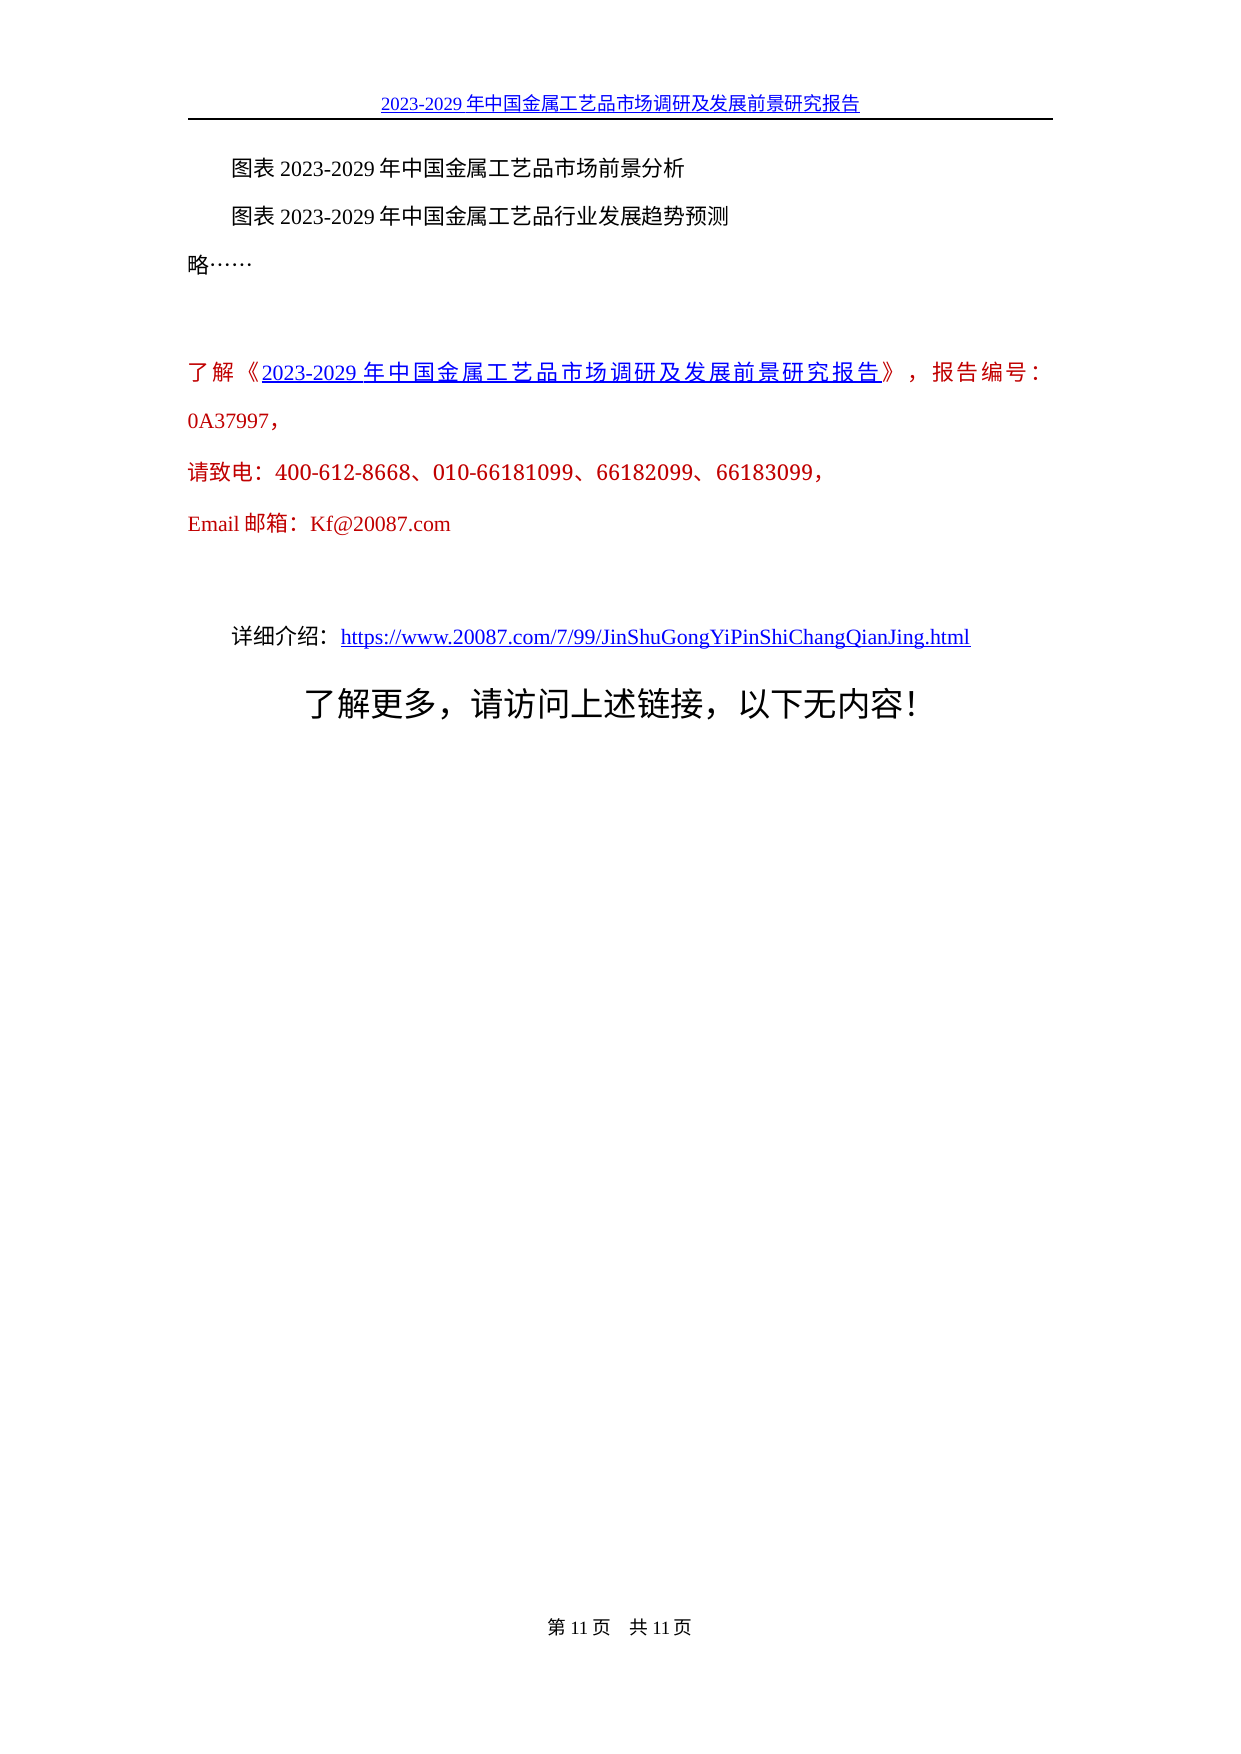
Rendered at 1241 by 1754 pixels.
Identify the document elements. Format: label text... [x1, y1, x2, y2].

text Email邮箱：Kf@20087.com [187, 506, 1053, 538]
text 详细介绍：https://www.20087.com/7/99/JinShuGongYiPinShiChangQianJing.html [187, 619, 1053, 651]
title 了解更多，请访问上述链接，以下无内容！ [187, 669, 1053, 734]
text 请致电：400-612-8668、010-66181099、66182099、66183099， [187, 454, 1053, 487]
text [187, 150, 1053, 280]
text 了解《2023-2029年中国金属工艺品市场调研及发展前景研究报告》，报告编号：0A37997， [187, 354, 1053, 435]
